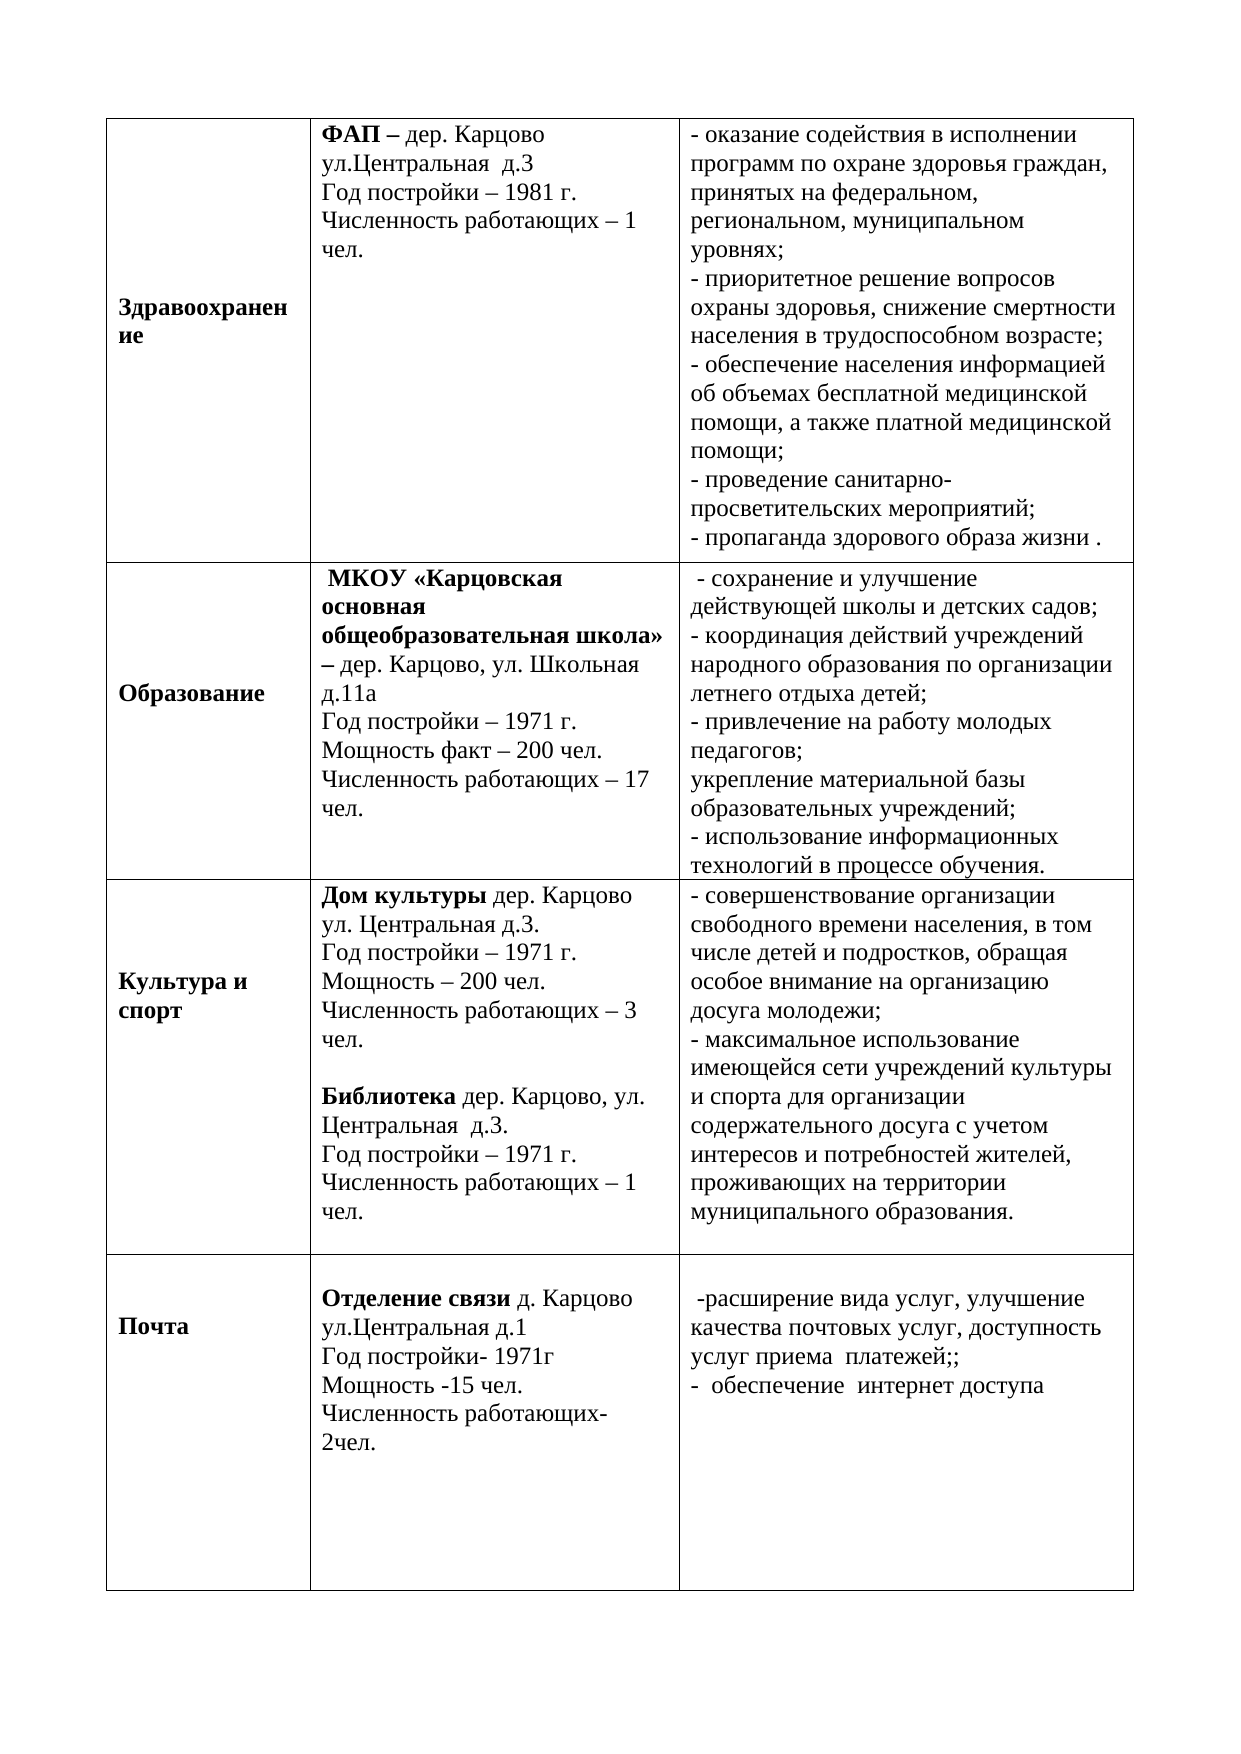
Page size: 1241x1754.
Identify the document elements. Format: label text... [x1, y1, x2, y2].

table_cell МКОУ «Карцовская основная общеобразовательная школа» – дер. Карцово, ул. Школьная д.11а Год постройки – 1971 г. Мощность факт – 200 чел. Численность работающих – 17 чел. [311, 563, 679, 879]
table_cell - сохранение и улучшение действующей школы и детских садов; - координация действий учреждений народного образования по организации летнего отдыха детей; - привлечение на работу молодых педагогов; укрепление материальной базы образовательных учреждений; - использование информационных технологий в процессе обучения. [680, 563, 1133, 879]
table_cell Отделение связи д. Карцово ул.Центральная д.1 Год постройки- 1971г Мощность -15 чел. Численность работающих- 2чел. [311, 1255, 679, 1590]
table_cell - оказание содействия в исполнении программ по охране здоровья граждан, принятых на федеральном, региональном, муниципальном уровнях; - приоритетное решение вопросов охраны здоровья, снижение смертности населения в трудоспособном возрасте; - обеспечение населения информацией об объемах бесплатной медицинской помощи, а также платной медицинской помощи; - проведение санитарно-просветительских мероприятий; - пропаганда здорового образа жизни . [680, 119, 1133, 562]
table_cell ФАП – дер. Карцово ул.Центральная д.3 Год постройки – 1981 г. Численность работающих – 1 чел. [311, 119, 679, 562]
table_cell Здравоохранение [107, 119, 310, 562]
table_cell Почта [107, 1255, 310, 1590]
table_cell -расширение вида услуг, улучшение качества почтовых услуг, доступность услуг приема платежей;; - обеспечение интернет доступа [680, 1255, 1133, 1590]
table_cell Дом культуры дер. Карцово ул. Центральная д.3. Год постройки – 1971 г. Мощность – 200 чел. Численность работающих – 3 чел. Библиотека дер. Карцово, ул. Центральная д.3. Год постройки – 1971 г. Численность работающих – 1 чел. [311, 880, 679, 1254]
table_cell Культура и спорт [107, 880, 310, 1254]
table_cell Образование [107, 563, 310, 879]
table_cell - совершенствование организации свободного времени населения, в том числе детей и подростков, обращая особое внимание на организацию досуга молодежи; - максимальное использование имеющейся сети учреждений культуры и спорта для организации содержательного досуга с учетом интересов и потребностей жителей, проживающих на территории муниципального образования. [680, 880, 1133, 1254]
